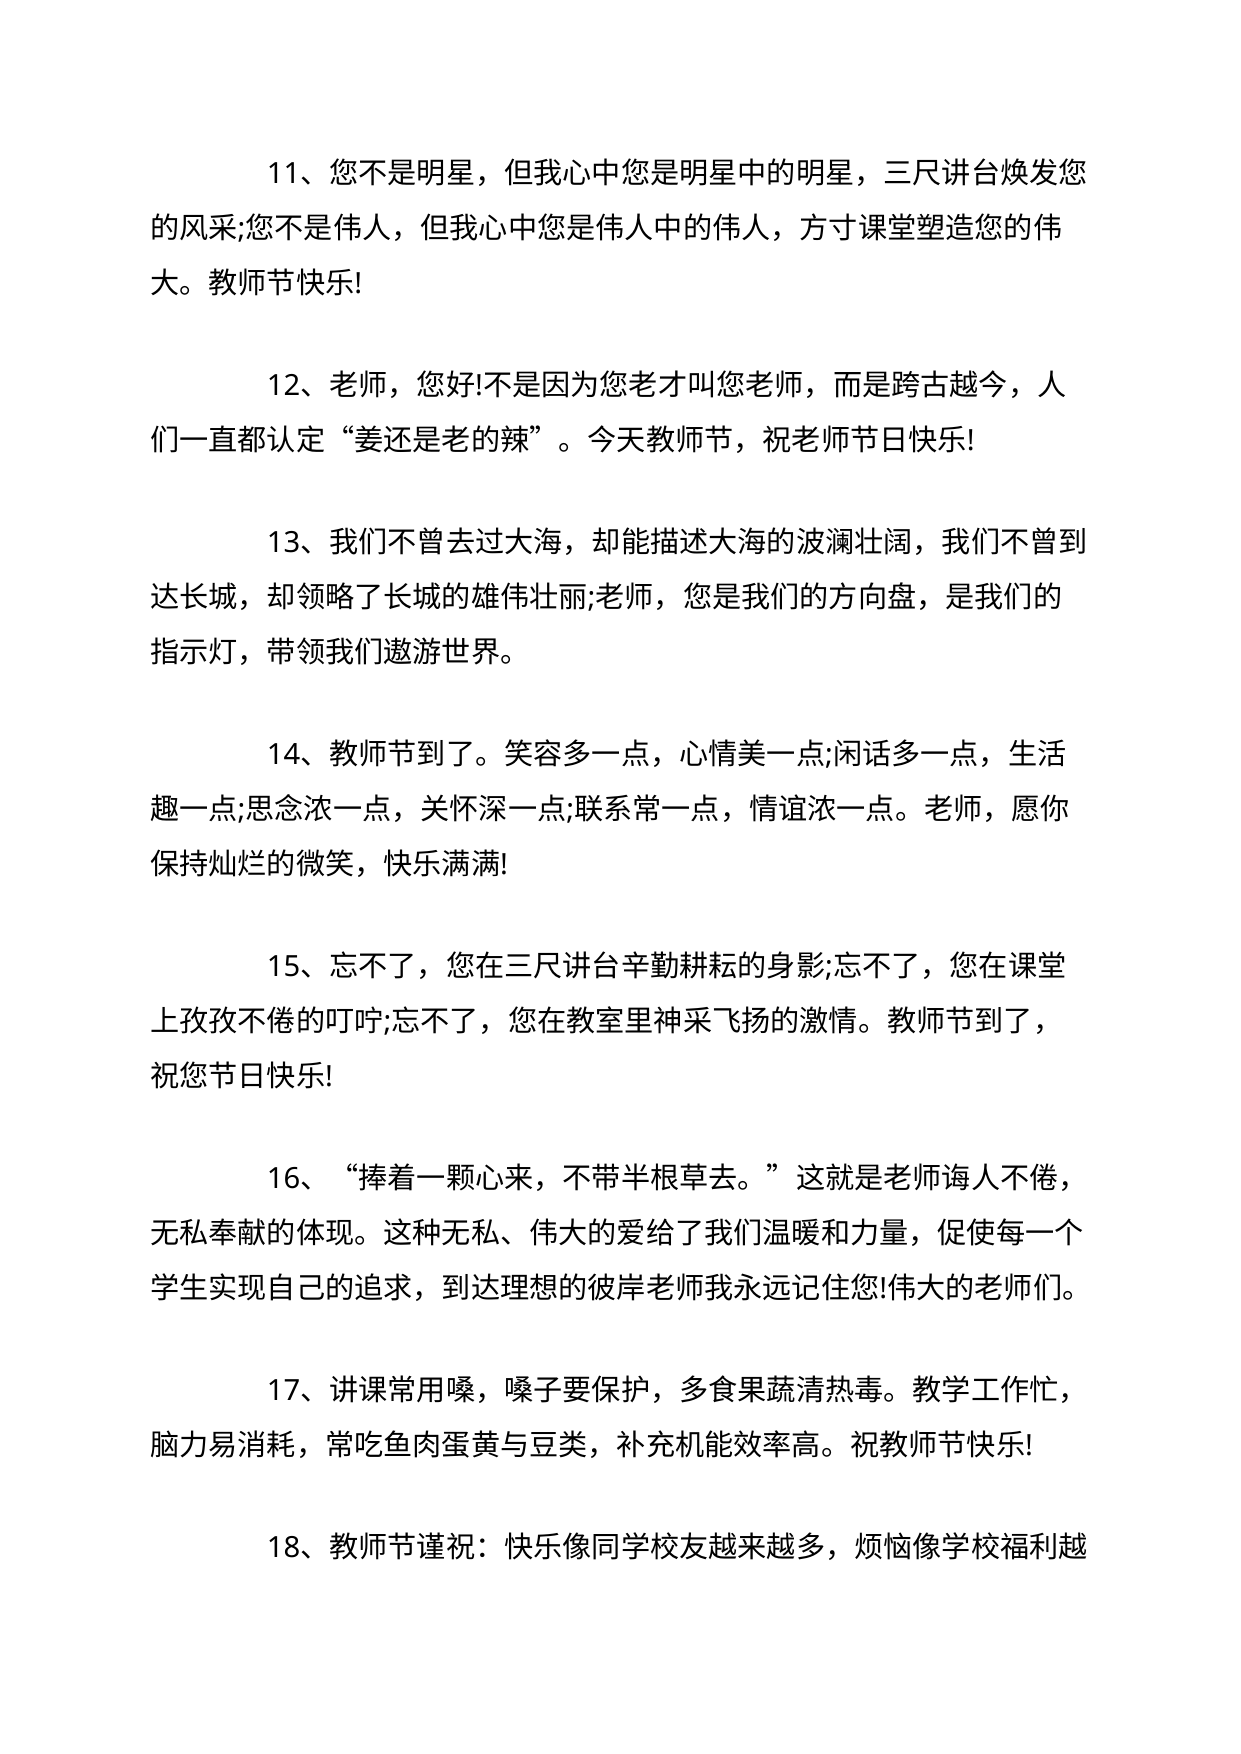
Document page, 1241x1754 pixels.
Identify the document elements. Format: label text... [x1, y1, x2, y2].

text 17、讲课常用嗓，嗓子要保护，多食果蔬清热毒。教学工作忙，脑力易消耗，常吃鱼肉蛋黄与豆类，补充机能效率高。祝教师节快乐! [150, 1367, 1090, 1464]
text 16、“捧着一颗心来，不带半根草去。”这就是老师诲人不倦，无私奉献的体现。这种无私、伟大的爱给了我们温暖和力量，促使每一个学生实现自己的追求，到达理想的彼岸老师我永远记住您!伟大的老师们。 [150, 1155, 1090, 1307]
text 15、忘不了，您在三尺讲台辛勤耕耘的身影;忘不了，您在课堂上孜孜不倦的叮咛;忘不了，您在教室里神采飞扬的激情。教师节到了，祝您节日快乐! [150, 943, 1090, 1095]
text 13、我们不曾去过大海，却能描述大海的波澜壮阔，我们不曾到达长城，却领略了长城的雄伟壮丽;老师，您是我们的方向盘，是我们的指示灯，带领我们遨游世界。 [150, 519, 1090, 671]
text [150, 1523, 1090, 1566]
text 11、您不是明星，但我心中您是明星中的明星，三尺讲台焕发您的风采;您不是伟人，但我心中您是伟人中的伟人，方寸课堂塑造您的伟大。教师节快乐! [150, 150, 1090, 302]
text 12、老师，您好!不是因为您老才叫您老师，而是跨古越今，人们一直都认定“姜还是老的辣”。今天教师节，祝老师节日快乐! [150, 362, 1090, 459]
text 14、教师节到了。笑容多一点，心情美一点;闲话多一点，生活趣一点;思念浓一点，关怀深一点;联系常一点，情谊浓一点。老师，愿你保持灿烂的微笑，快乐满满! [150, 731, 1090, 883]
